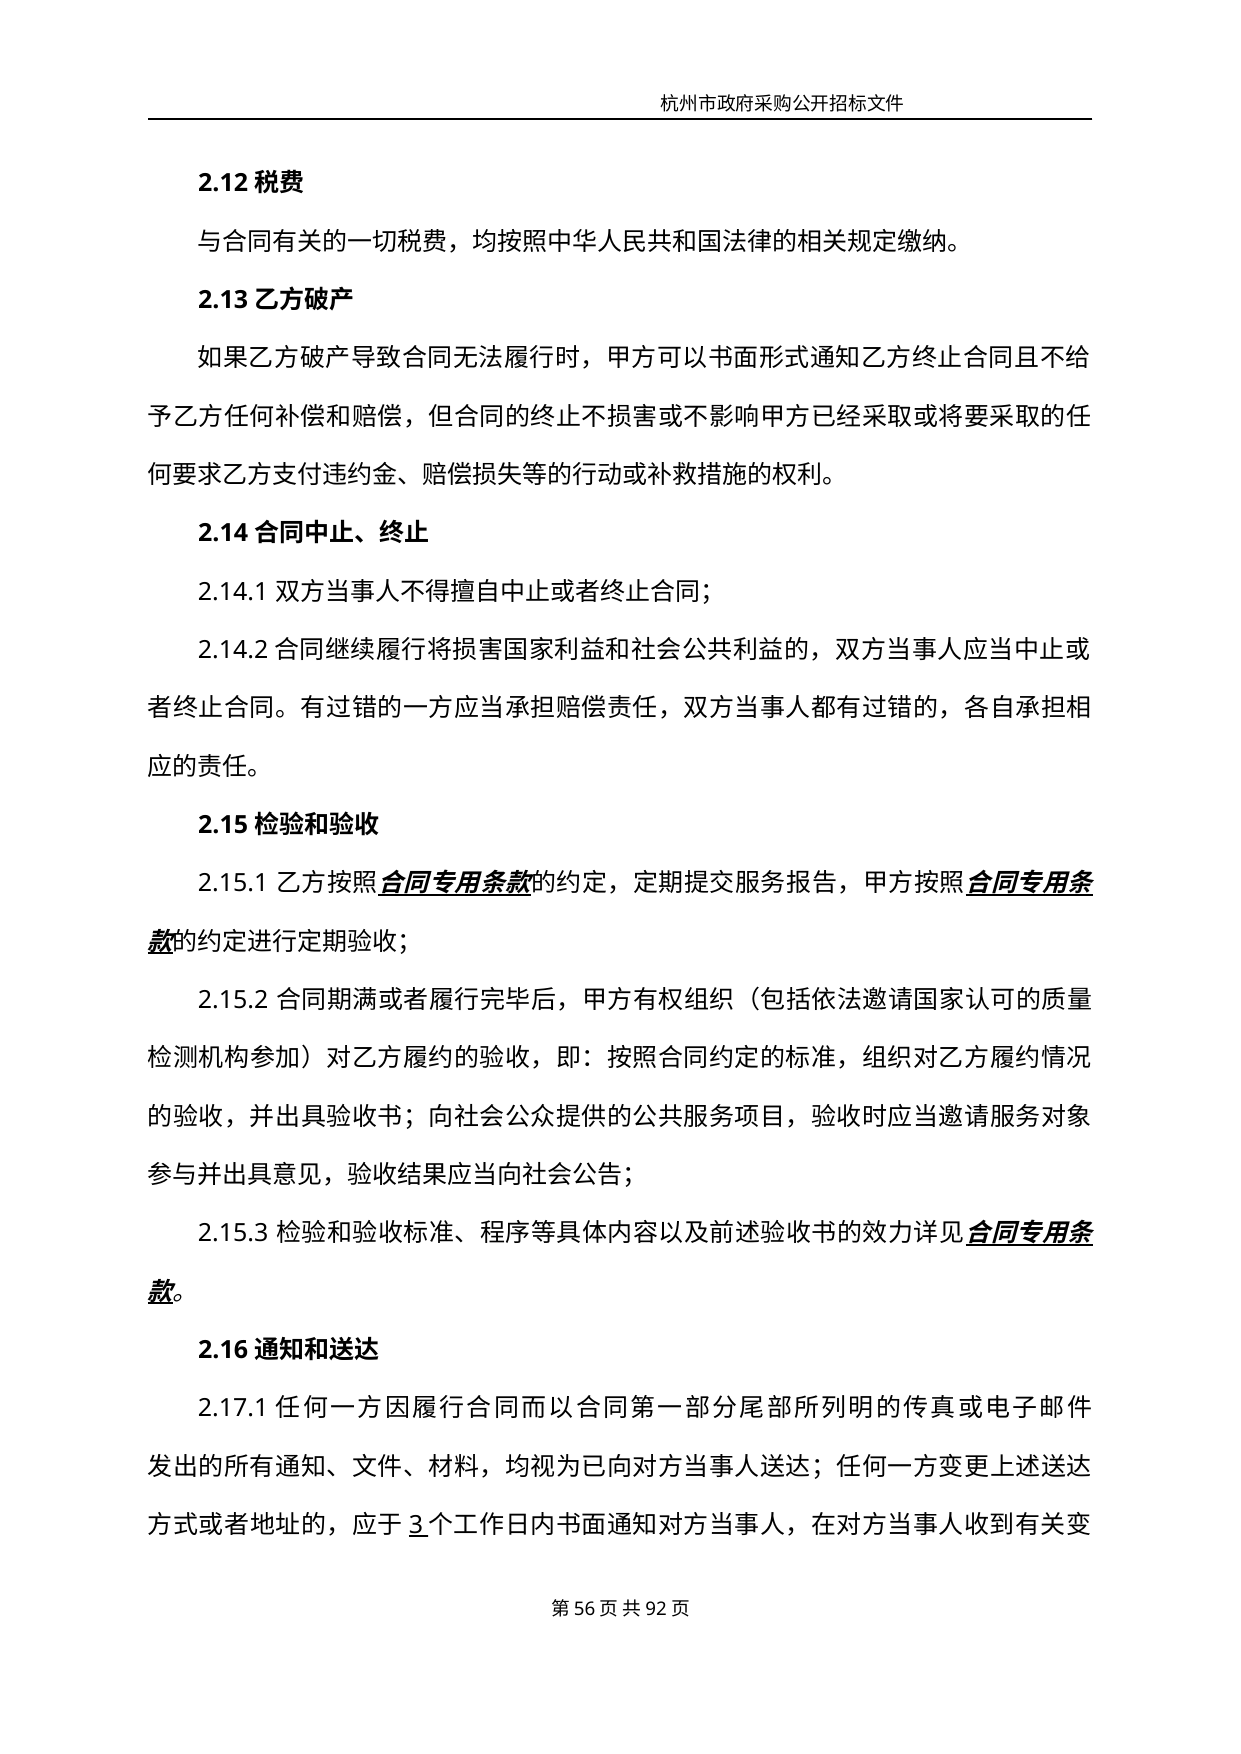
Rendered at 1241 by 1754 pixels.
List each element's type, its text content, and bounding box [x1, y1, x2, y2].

text 2.12 税费 [148, 145, 1092, 203]
text 2.14 合同中止、终止 [148, 495, 1092, 553]
text 2.16 通知和送达 [148, 1312, 1092, 1370]
text 2.14.2合同继续履行将损害国家利益和社会公共利益的，双方当事人应当中止或者终止合同。有过错的一方应当承担赔偿责任，双方当事人都有过错的，各自承担相应的责任。 [148, 612, 1092, 787]
text 如果乙方破产导致合同无法履行时，甲方可以书面形式通知乙方终止合同且不给予乙方任何补偿和赔偿，但合同的终止不损害或不影响甲方已经采取或将要采取的任何要求乙方支付违约金、赔偿损失等的行动或补救措施的权利。 [148, 320, 1092, 495]
text 2.15.3 检验和验收标准、程序等具体内容以及前述验收书的效力详见合同专用条款。 [148, 1195, 1092, 1312]
text 与合同有关的一切税费，均按照中华人民共和国法律的相关规定缴纳。 [148, 203, 1092, 262]
text 2.13 乙方破产 [148, 262, 1092, 320]
text 2.15.2 合同期满或者履行完毕后，甲方有权组织（包括依法邀请国家认可的质量检测机构参加）对乙方履约的验收，即：按照合同约定的标准，组织对乙方履约情况的验收，并出具验收书；向社会公众提供的公共服务项目，验收时应当邀请服务对象参与并出具意见，验收结果应当向社会公告； [148, 962, 1092, 1195]
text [148, 1370, 1092, 1545]
text 2.15 检验和验收 [148, 787, 1092, 845]
text 2.14.1 双方当事人不得擅自中止或者终止合同； [148, 553, 1092, 612]
text 2.15.1 乙方按照合同专用条款的约定，定期提交服务报告，甲方按照合同专用条款的约定进行定期验收； [148, 845, 1092, 962]
